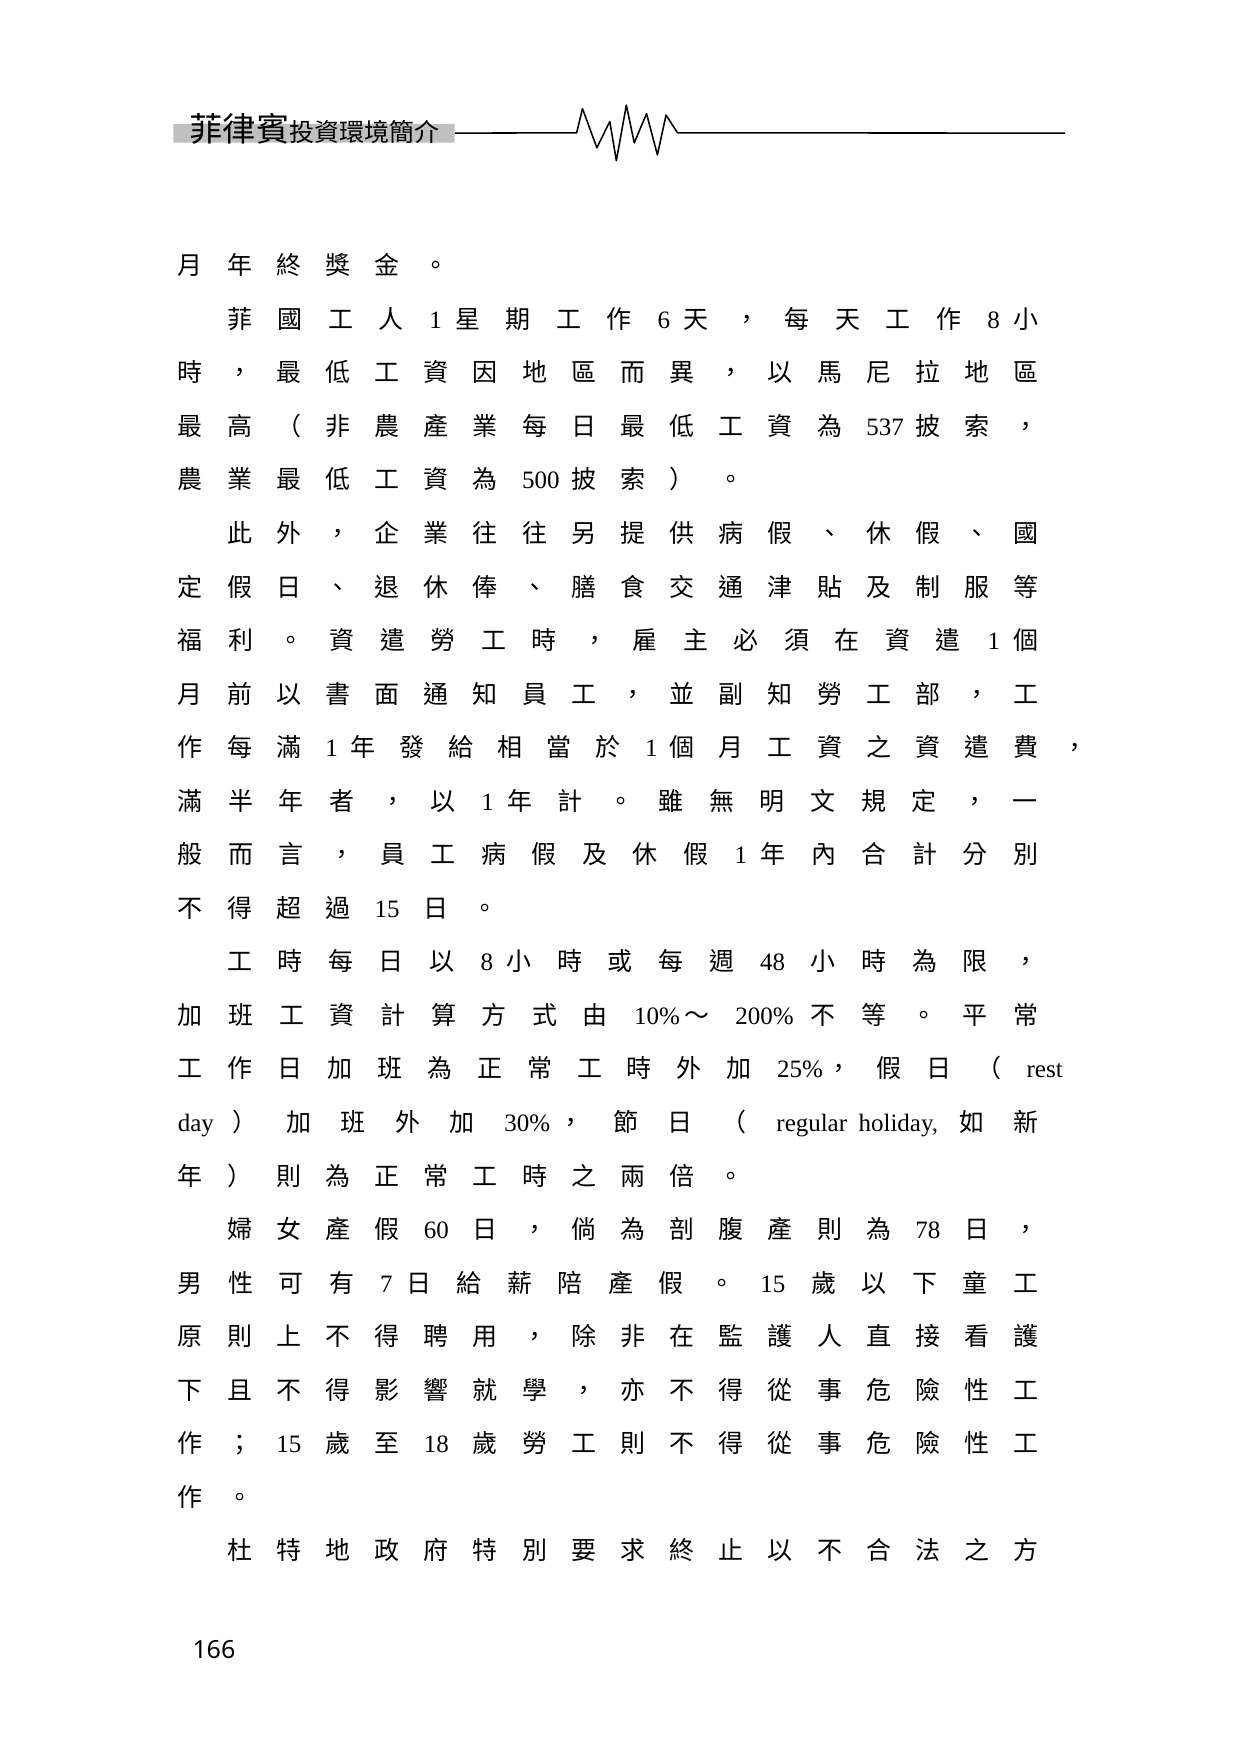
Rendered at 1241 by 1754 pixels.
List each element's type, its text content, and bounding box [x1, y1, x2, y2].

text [178, 237, 1063, 291]
text 工時每日以8小時或每週48小時為限，加班工資計算方式由10%～200%不等。平常工作日加班為正常工時外加25%，假日（rest day）加班外加30%，節日（regular holiday,如新年）則為正常工時之兩倍。 [178, 933, 1063, 1201]
text 婦女產假60日，倘為剖腹產則為78日，男性可有7日給薪陪產假。15歲以下童工原則上不得聘用，除非在監護人直接看護下且不得影響就學，亦不得從事危險性工作；15歲至18歲勞工則不得從事危險性工作。 [178, 1201, 1063, 1522]
text 此外，企業往往另提供病假、休假、國定假日、退休俸、膳食交通津貼及制服等福利。資遣勞工時，雇主必須在資遣1個月前以書面通知員工，並副知勞工部，工作每滿1年發給相當於1個月工資之資遣費，滿半年者，以1年計。雖無明文規定，一般而言，員工病假及休假1年內合計分別不得超過15日。 [178, 505, 1063, 933]
text 菲國工人1星期工作6天，每天工作8小時，最低工資因地區而異，以馬尼拉地區最高（非農產業每日最低工資為537披索，農業最低工資為500披索）。 [178, 291, 1063, 505]
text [178, 1522, 1063, 1576]
